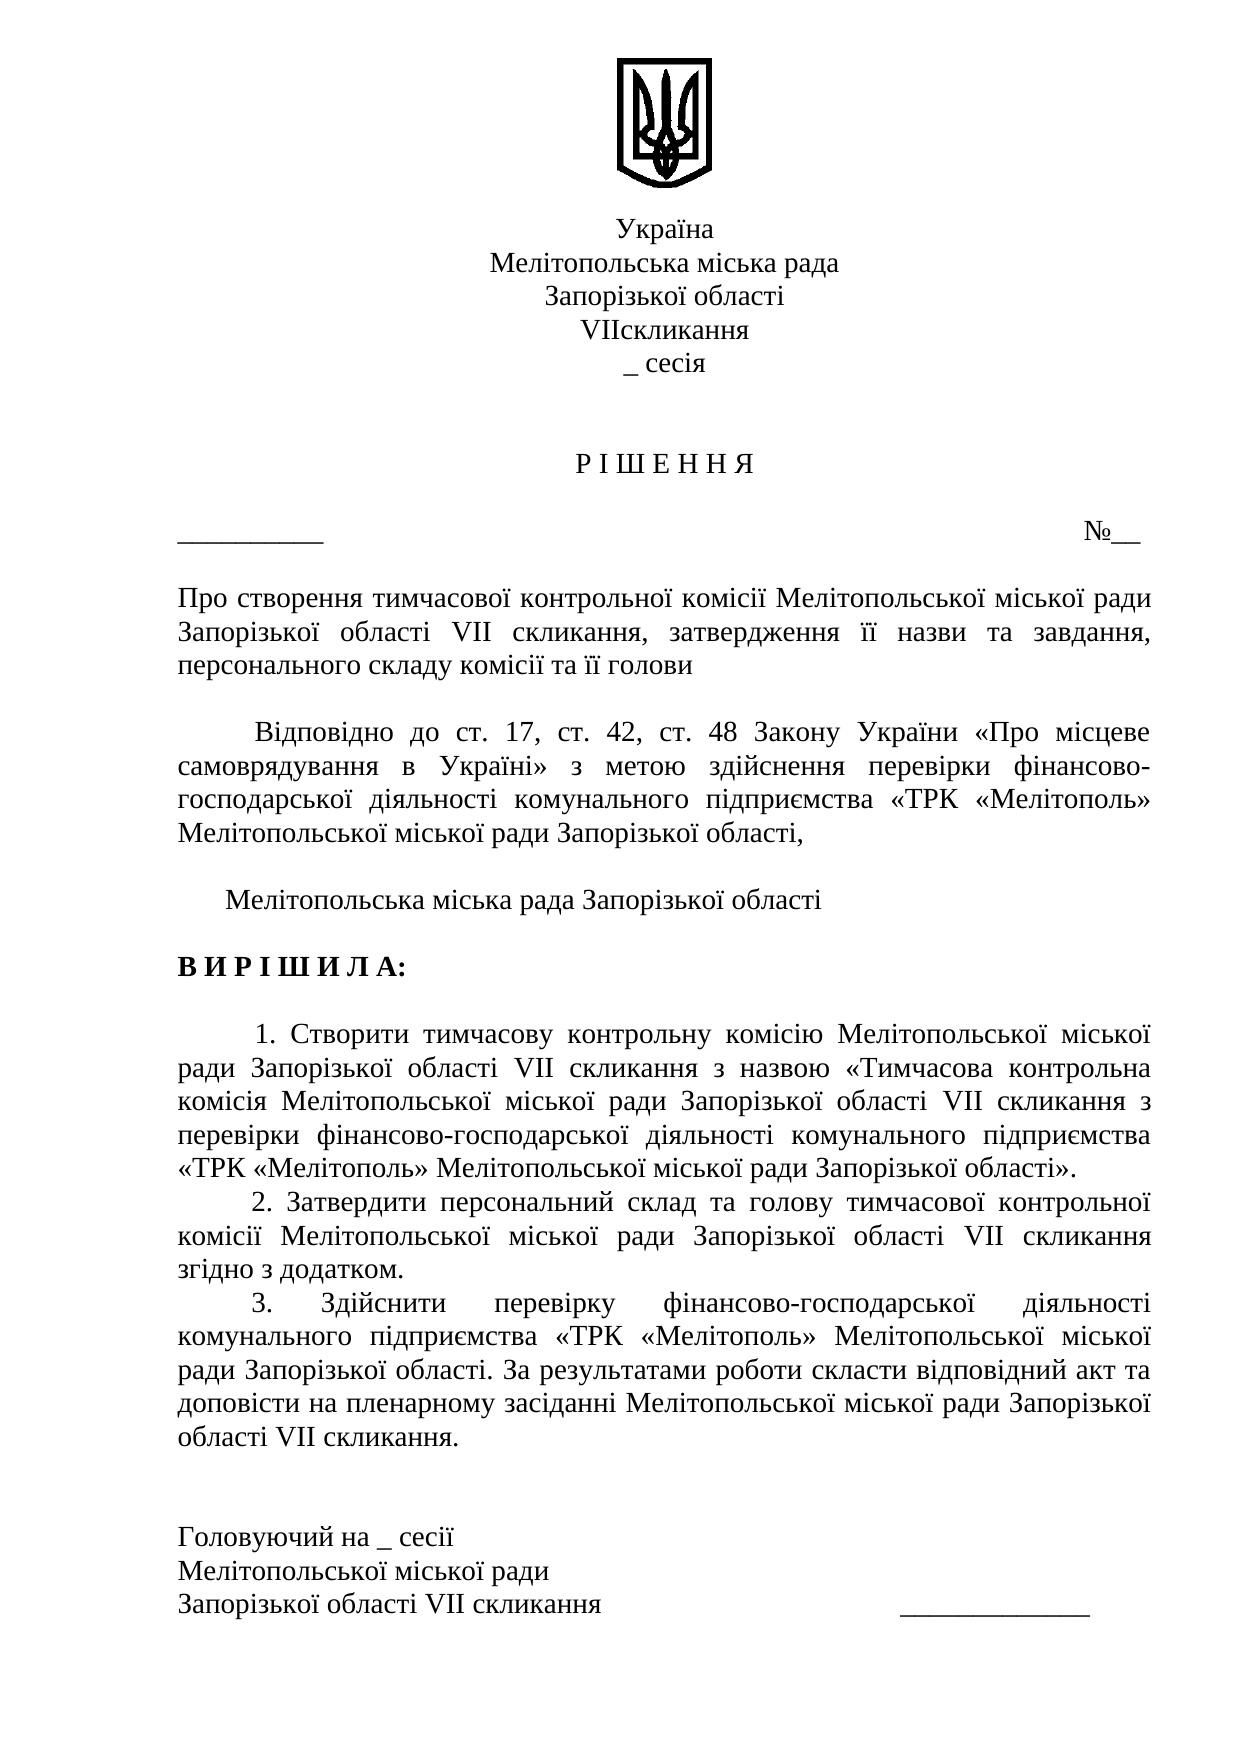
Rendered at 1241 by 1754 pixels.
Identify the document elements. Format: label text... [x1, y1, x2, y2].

text _ сесія [177, 346, 1152, 379]
text Відповідно до ст. 17, ст. 42, ст. 48 Закону України «Про місцеве самоврядування в Україні» з метою здійснення перевірки фінансово-господарської діяльності комунального підприємства «ТРК «Мелітополь» Мелітопольської міської ради Запорізької області, [177, 714, 1152, 849]
text Запорізької області VІІ скликання _____________ [177, 1587, 1152, 1620]
text 2. Затвердити персональний склад та голову тимчасової контрольної комісії Мелітопольської міської ради Запорізької області VII скликання згідно з додатком. [177, 1184, 1152, 1285]
text __________ №__ [177, 513, 1152, 547]
text VІIскликання [177, 312, 1152, 346]
text Мелітопольська міська рада Запорізької області [148, 882, 1152, 916]
text В И Р І Ш И Л А: [177, 949, 1152, 983]
text Україна [177, 211, 1152, 245]
text Про створення тимчасової контрольної комісії Мелітопольської міської ради Запорізької області VII скликання, затвердження її назви та завдання, персонального складу комісії та її голови [177, 580, 1152, 681]
text Мелітопольської міської ради [177, 1553, 1152, 1587]
text Р І Ш Е Н Н Я [177, 446, 1152, 480]
text Мелітопольська міська рада [177, 245, 1152, 278]
text Головуючий на _ сесії [177, 1519, 1152, 1553]
text Запорізької області [177, 278, 1152, 312]
picture [617, 58, 712, 188]
text 1. Створити тимчасову контрольну комісію Мелітопольської міської ради Запорізької області VII скликання з назвою «Тимчасова контрольна комісія Мелітопольської міської ради Запорізької області VII скликання з перевірки фінансово-господарської діяльності комунального підприємства «ТРК «Мелітополь» Мелітопольської міської ради Запорізької області». [177, 1016, 1152, 1184]
text 3. Здійснити перевірку фінансово-господарської діяльності комунального підприємства «ТРК «Мелітополь» Мелітопольської міської ради Запорізької області. За результатами роботи скласти відповідний акт та доповісти на пленарному засіданні Мелітопольської міської ради Запорізької області VII скликання. [177, 1285, 1152, 1452]
